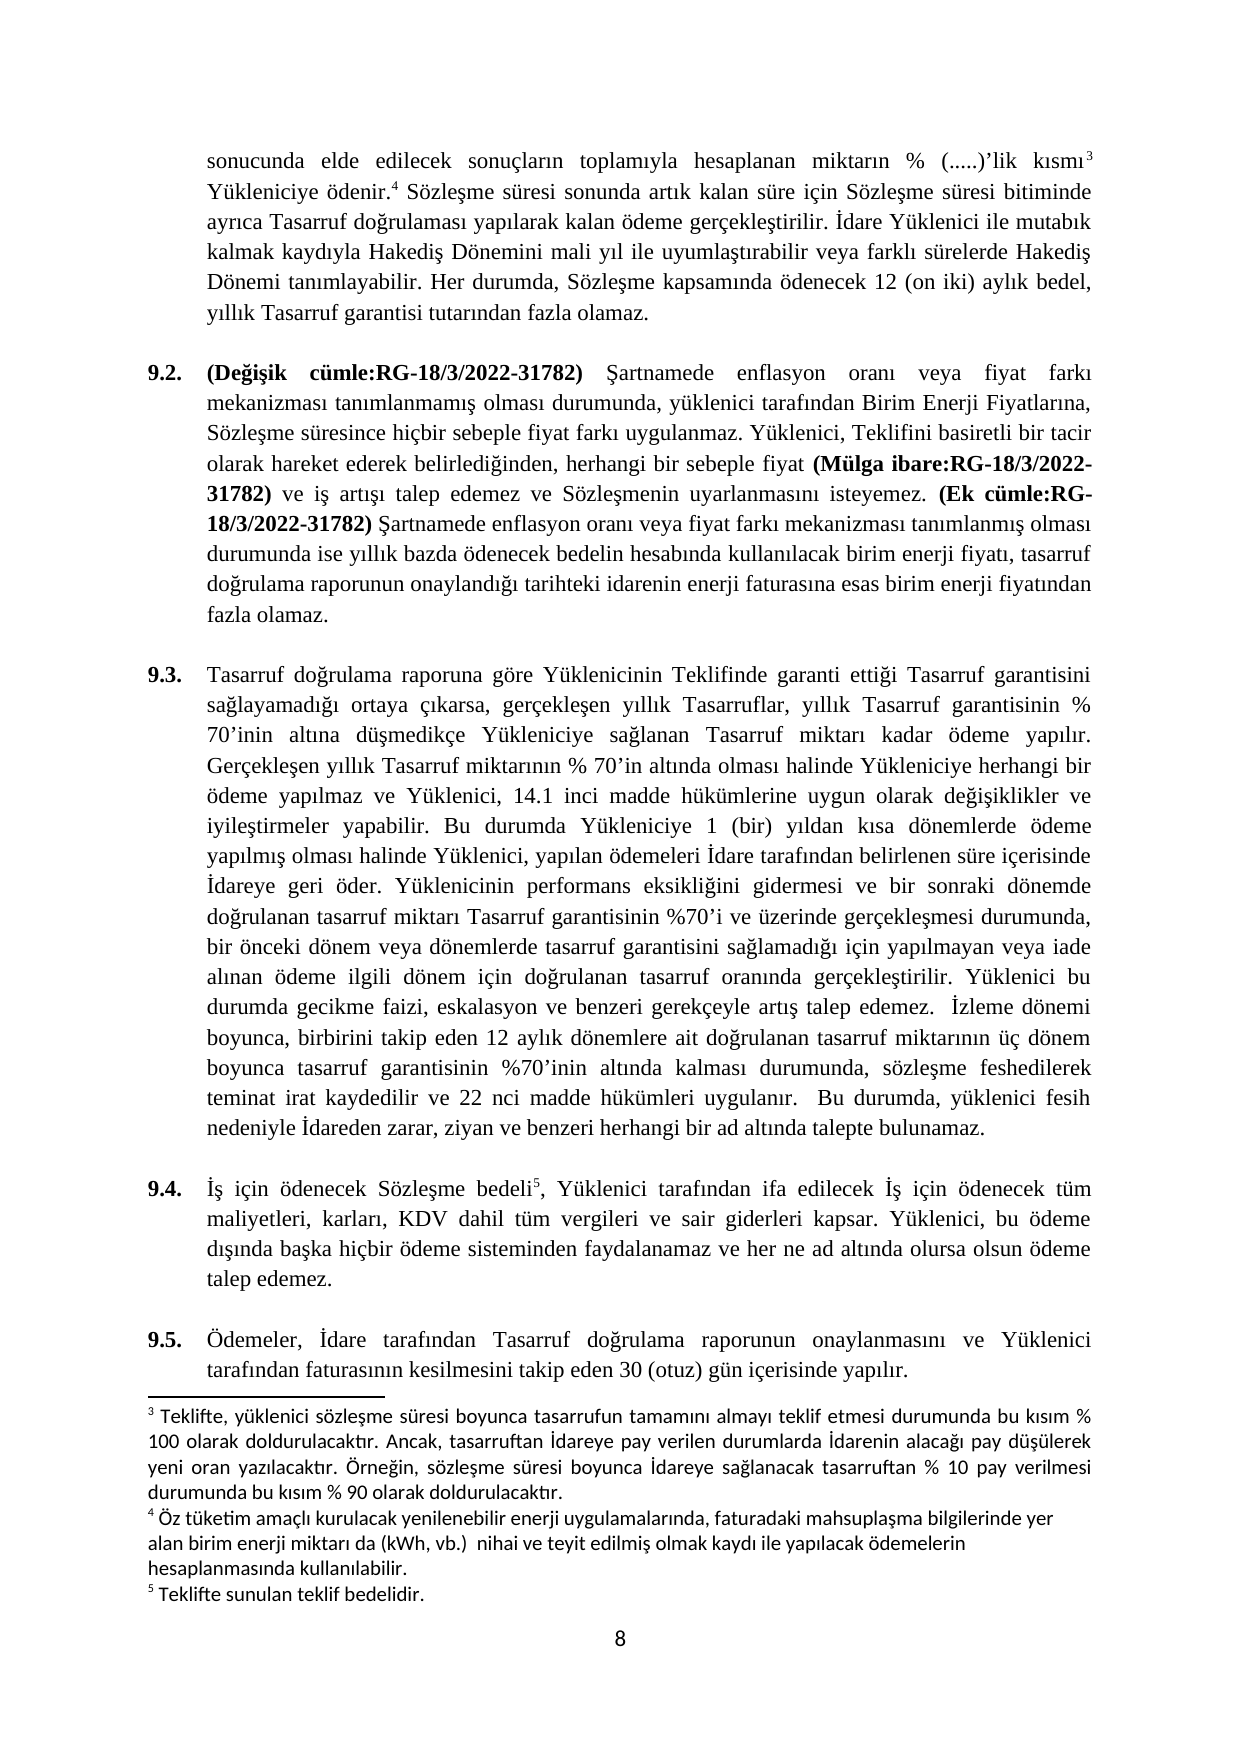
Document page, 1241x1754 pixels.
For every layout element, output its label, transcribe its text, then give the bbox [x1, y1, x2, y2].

list Tasarruf doğrulama raporuna göre Yüklenicinin Teklifinde garanti ettiği Tasarruf garantisini sağlayamadığı ortaya çıkarsa, gerçekleşen yıllık Tasarruflar, yıllık Tasarruf garantisinin % 70’inin altına düşmedikçe Yükleniciye sağlanan Tasarruf miktarı kadar ödeme yapılır. Gerçekleşen yıllık Tasarruf miktarının % 70’in altında olması halinde Yükleniciye herhangi bir ödeme yapılmaz ve Yüklenici, 14.1 inci madde hükümlerine uygun olarak değişiklikler ve iyileştirmeler yapabilir. Bu durumda Yükleniciye 1 (bir) yıldan kısa dönemlerde ödeme yapılmış olması halinde Yüklenici, yapılan ödemeleri İdare tarafından belirlenen süre içerisinde İdareye geri öder. Yüklenicinin performans eksikliğini gidermesi ve bir sonraki dönemde doğrulanan tasarruf miktarı Tasarruf garantisinin %70’i ve üzerinde gerçekleşmesi durumunda, bir önceki dönem veya dönemlerde tasarruf garantisini sağlamadığı için yapılmayan veya iade alınan ödeme ilgili dönem için doğrulanan tasarruf oranında gerçekleştirilir. Yüklenici bu durumda gecikme faizi, eskalasyon ve benzeri gerekçeyle artış talep edemez. İzleme dönemi boyunca, birbirini takip eden 12 aylık dönemlere ait doğrulanan tasarruf miktarının üç dönem boyunca tasarruf garantisinin %70’inin altında kalması durumunda, sözleşme feshedilerek teminat irat kaydedilir ve 22 nci madde hükümleri uygulanır. Bu durumda, yüklenici fesih nedeniyle İdareden zarar, ziyan ve benzeri herhangi bir ad altında talepte bulunamaz. [148, 661, 1093, 1141]
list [148, 148, 1093, 325]
list (Değişik cümle:RG-18/3/2022-31782) Şartnamede enflasyon oranı veya fiyat farkı mekanizması tanımlanmamış olması durumunda, yüklenici tarafından Birim Enerji Fiyatlarına, Sözleşme süresince hiçbir sebeple fiyat farkı uygulanmaz. Yüklenici, Teklifini basiretli bir tacir olarak hareket ederek belirlediğinden, herhangi bir sebeple fiyat (Mülga ibare:RG-18/3/2022-31782) ve iş artışı talep edemez ve Sözleşmenin uyarlanmasını isteyemez. (Ek cümle:RG-18/3/2022-31782) Şartnamede enflasyon oranı veya fiyat farkı mekanizması tanımlanmış olması durumunda ise yıllık bazda ödenecek bedelin hesabında kullanılacak birim enerji fiyatı, tasarruf doğrulama raporunun onaylandığı tarihteki idarenin enerji faturasına esas birim enerji fiyatından fazla olamaz. [148, 359, 1093, 627]
list İş için ödenecek Sözleşme bedeli, Yüklenici tarafından ifa edilecek İş için ödenecek tüm maliyetleri, karları, KDV dahil tüm vergileri ve sair giderleri kapsar. Yüklenici, bu ödeme dışında başka hiçbir ödeme sisteminden faydalanamaz ve her ne ad altında olursa olsun ödeme talep edemez. [148, 1175, 1093, 1292]
list Ödemeler, İdare tarafından Tasarruf doğrulama raporunun onaylanmasını ve Yüklenici tarafından faturasının kesilmesini takip eden 30 (otuz) gün içerisinde yapılır. [148, 1326, 1093, 1382]
